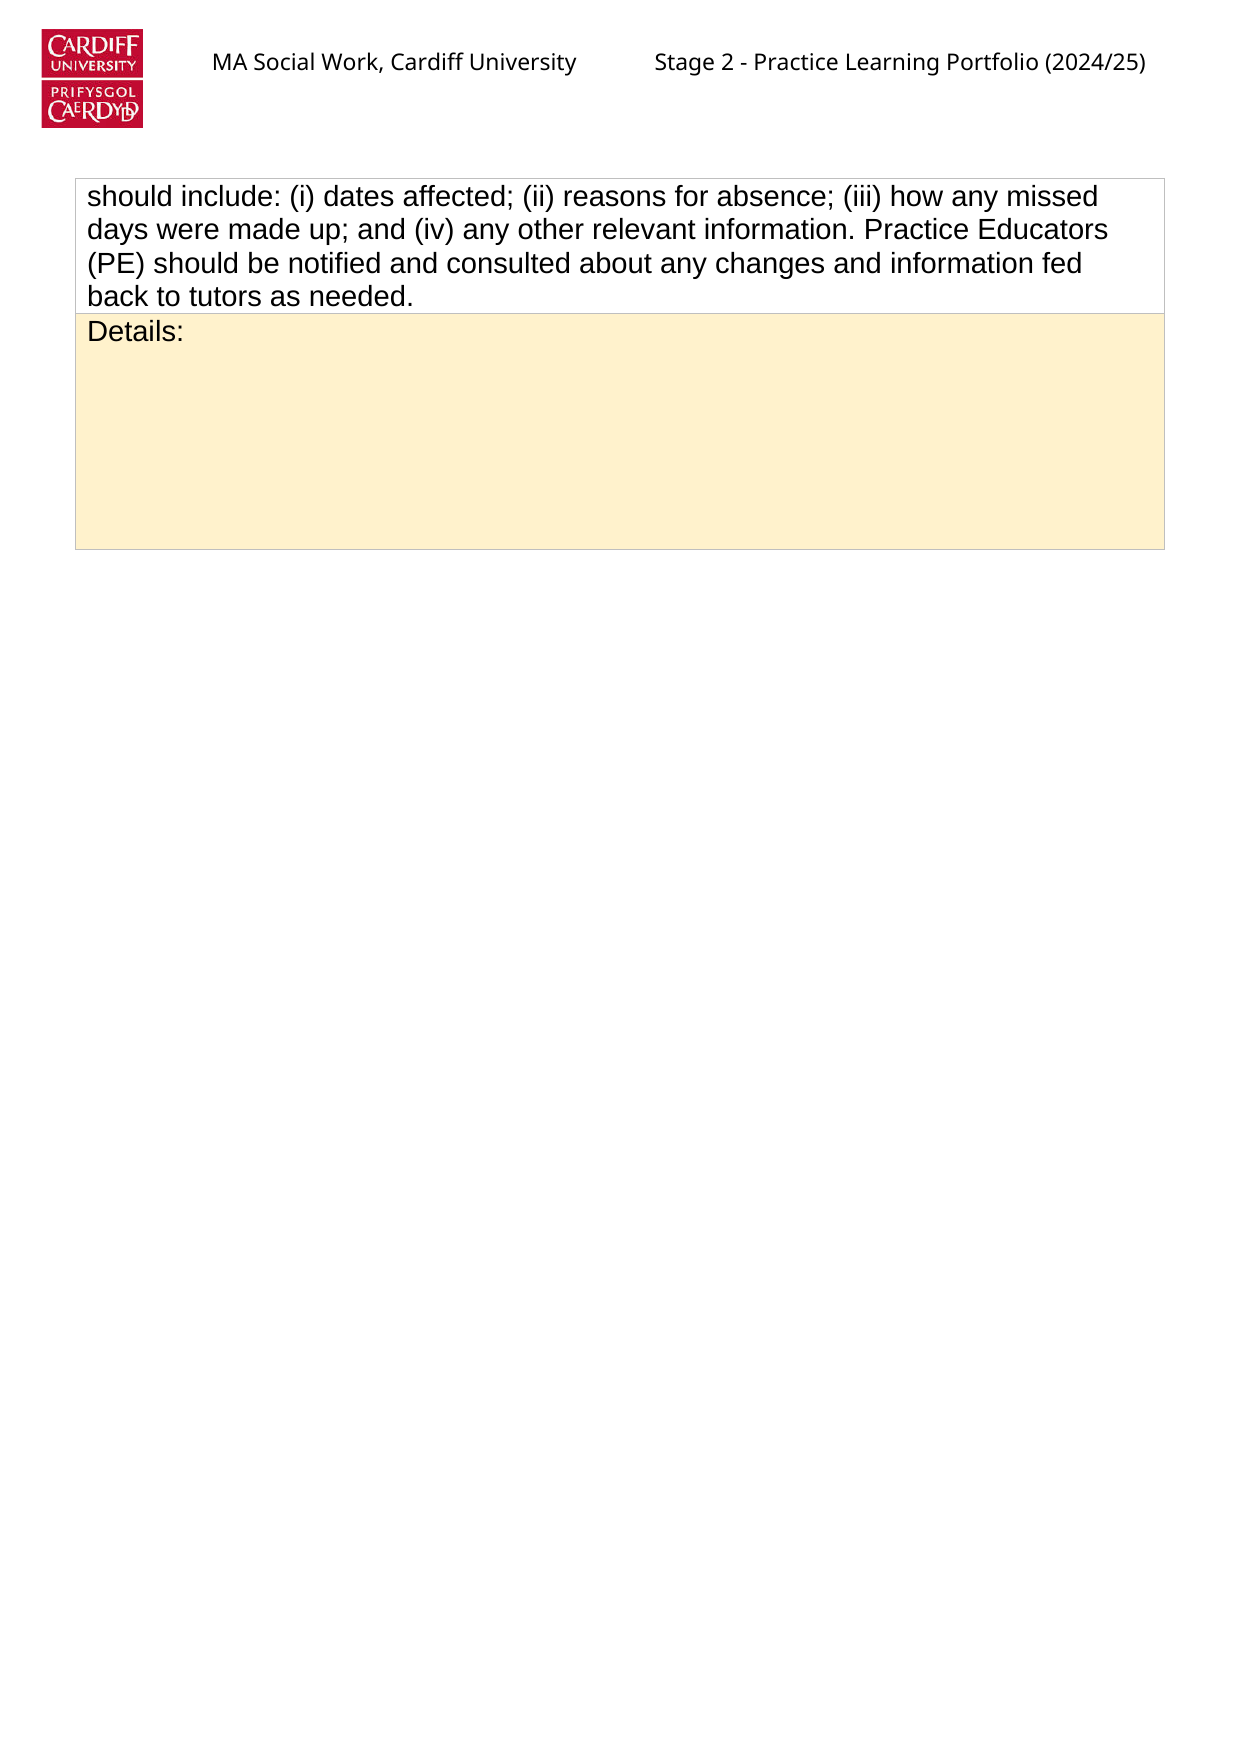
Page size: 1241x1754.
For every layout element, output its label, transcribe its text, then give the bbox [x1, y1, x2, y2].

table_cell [76, 179, 1164, 313]
table_cell Details: [76, 314, 1164, 549]
picture [41, 29, 143, 128]
